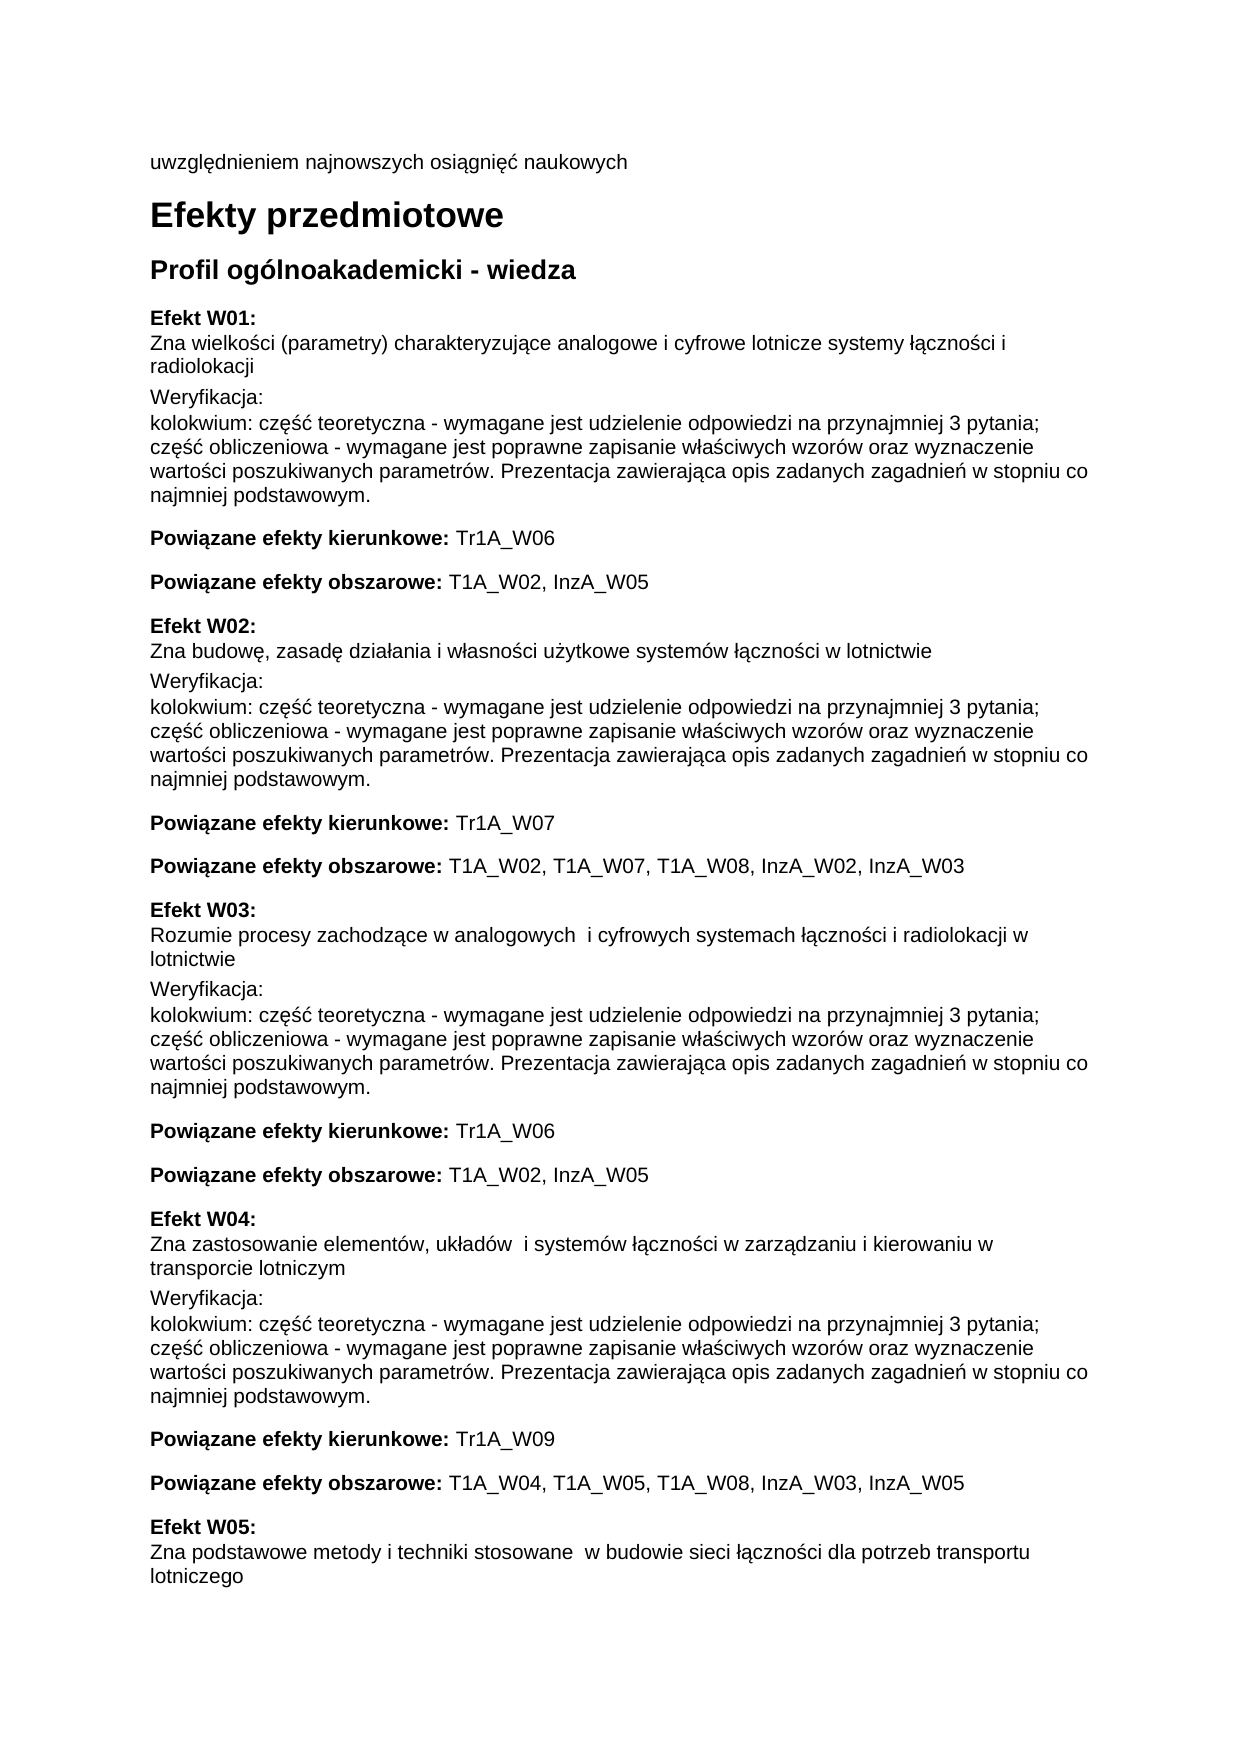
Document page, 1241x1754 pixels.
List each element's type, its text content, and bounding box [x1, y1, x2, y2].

text Powiązane efekty obszarowe: T1A_W02, InzA_W05 [150, 570, 1090, 594]
text Efekt W01: [150, 305, 1090, 329]
text Powiązane efekty obszarowe: T1A_W02, T1A_W07, T1A_W08, InzA_W02, InzA_W03 [150, 854, 1090, 878]
subtitle Profil ogólnoakademicki - wiedza [150, 254, 1090, 286]
text Rozumie procesy zachodzące w analogowych i cyfrowych systemach łączności i radiolokacji w lotnictwie [150, 923, 1090, 971]
text Efekt W04: [150, 1206, 1090, 1230]
text Powiązane efekty obszarowe: T1A_W02, InzA_W05 [150, 1163, 1090, 1187]
text Zna podstawowe metody i techniki stosowane w budowie sieci łączności dla potrzeb transportu lotniczego [150, 1540, 1090, 1588]
text Zna wielkości (parametry) charakteryzujące analogowe i cyfrowe lotnicze systemy łączności i radiolokacji [150, 330, 1090, 378]
text Efekt W02: [150, 614, 1090, 638]
subtitle Efekty przedmiotowe [150, 194, 1090, 234]
text Weryfikacja: [150, 669, 1090, 693]
text Weryfikacja: [150, 977, 1090, 1001]
text Efekt W03: [150, 898, 1090, 922]
text Weryfikacja: [150, 384, 1090, 408]
text Zna budowę, zasadę działania i własności użytkowe systemów łączności w lotnictwie [150, 639, 1090, 663]
text Powiązane efekty kierunkowe: Tr1A_W09 [150, 1427, 1090, 1451]
text Weryfikacja: [150, 1286, 1090, 1309]
text Powiązane efekty kierunkowe: Tr1A_W06 [150, 526, 1090, 550]
text Powiązane efekty obszarowe: T1A_W04, T1A_W05, T1A_W08, InzA_W03, InzA_W05 [150, 1471, 1090, 1495]
text Powiązane efekty kierunkowe: Tr1A_W06 [150, 1119, 1090, 1143]
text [150, 150, 1090, 174]
text Zna zastosowanie elementów, układów i systemów łączności w zarządzaniu i kierowaniu w transporcie lotniczym [150, 1231, 1090, 1279]
text Powiązane efekty kierunkowe: Tr1A_W07 [150, 811, 1090, 834]
text Efekt W05: [150, 1515, 1090, 1539]
